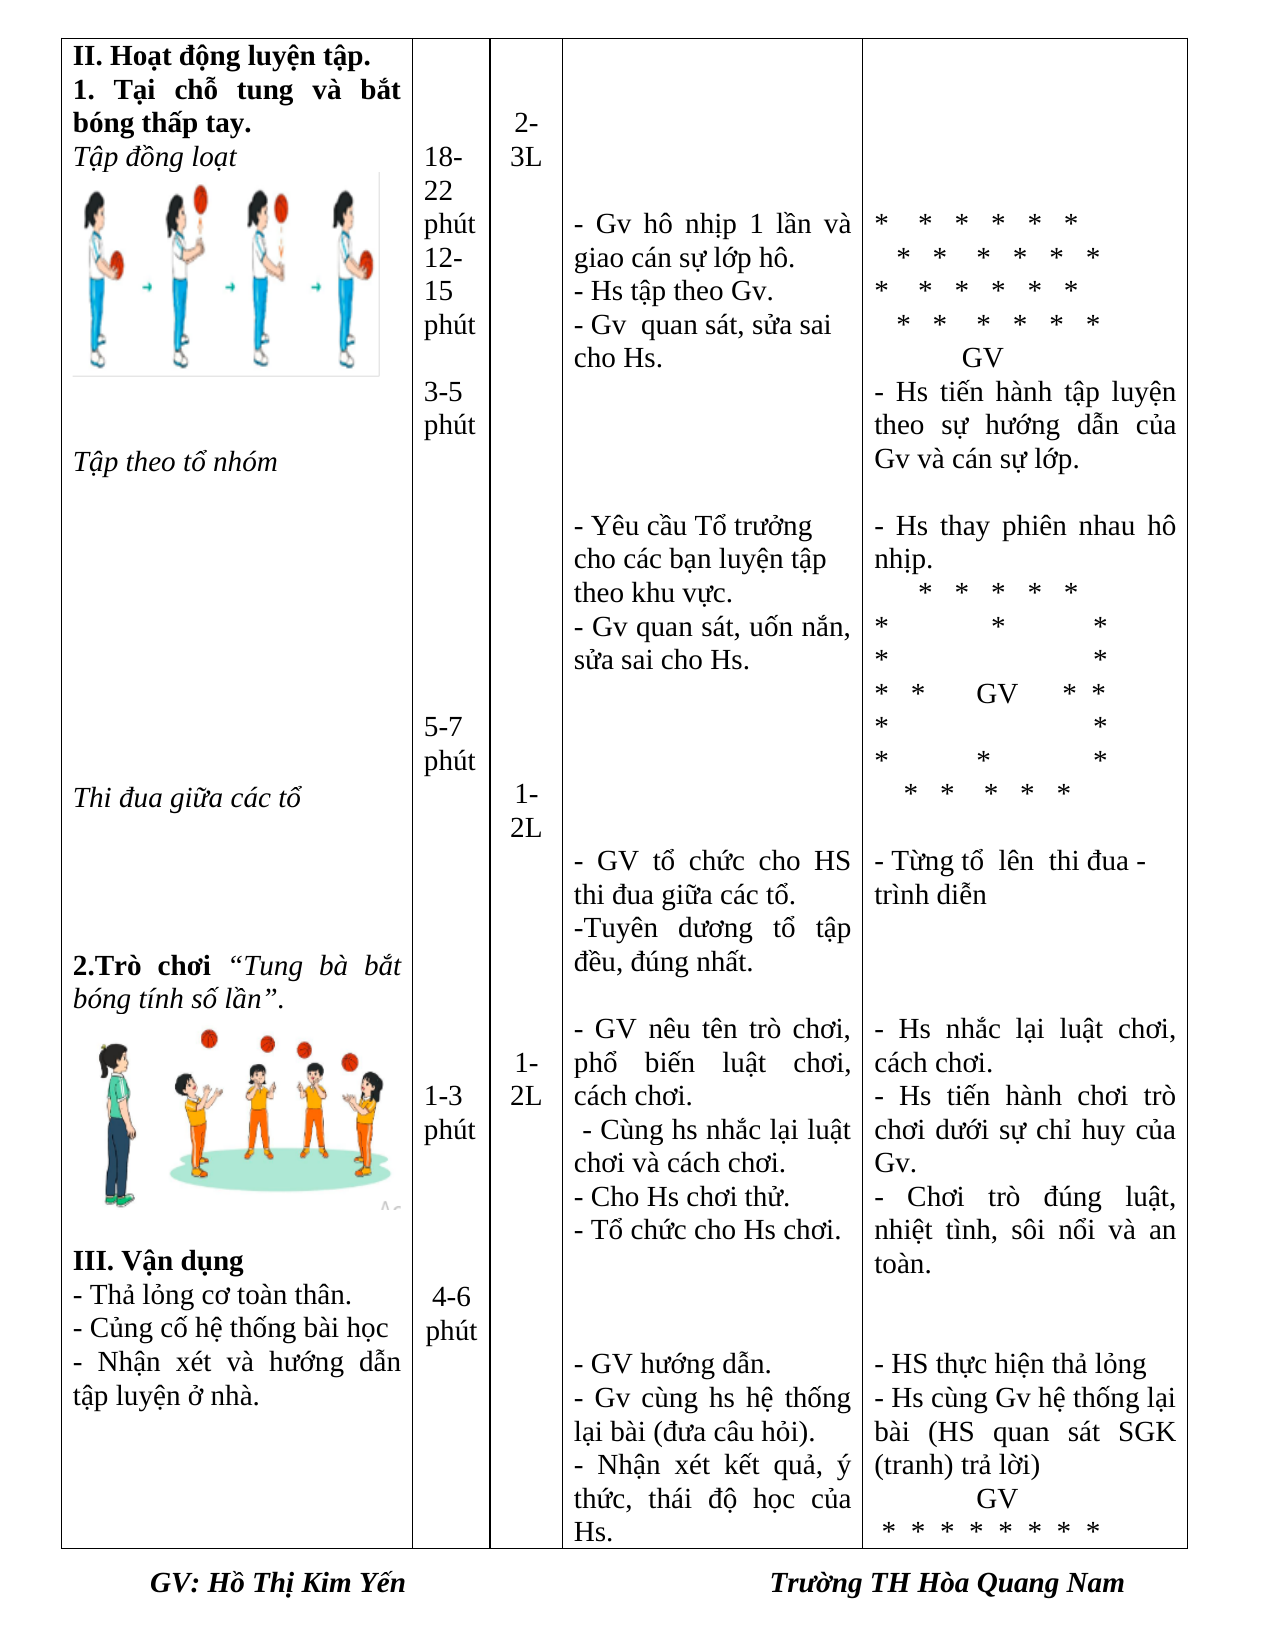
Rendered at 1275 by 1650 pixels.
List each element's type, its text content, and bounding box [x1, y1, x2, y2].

table_cell 1-2L 2-3L 1-2L 1-2L [491, 39, 562, 1548]
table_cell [863, 39, 1187, 1548]
picture [72, 1014, 401, 1210]
picture [72, 172, 381, 378]
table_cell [62, 39, 412, 1548]
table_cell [413, 39, 489, 1548]
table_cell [563, 39, 862, 1548]
